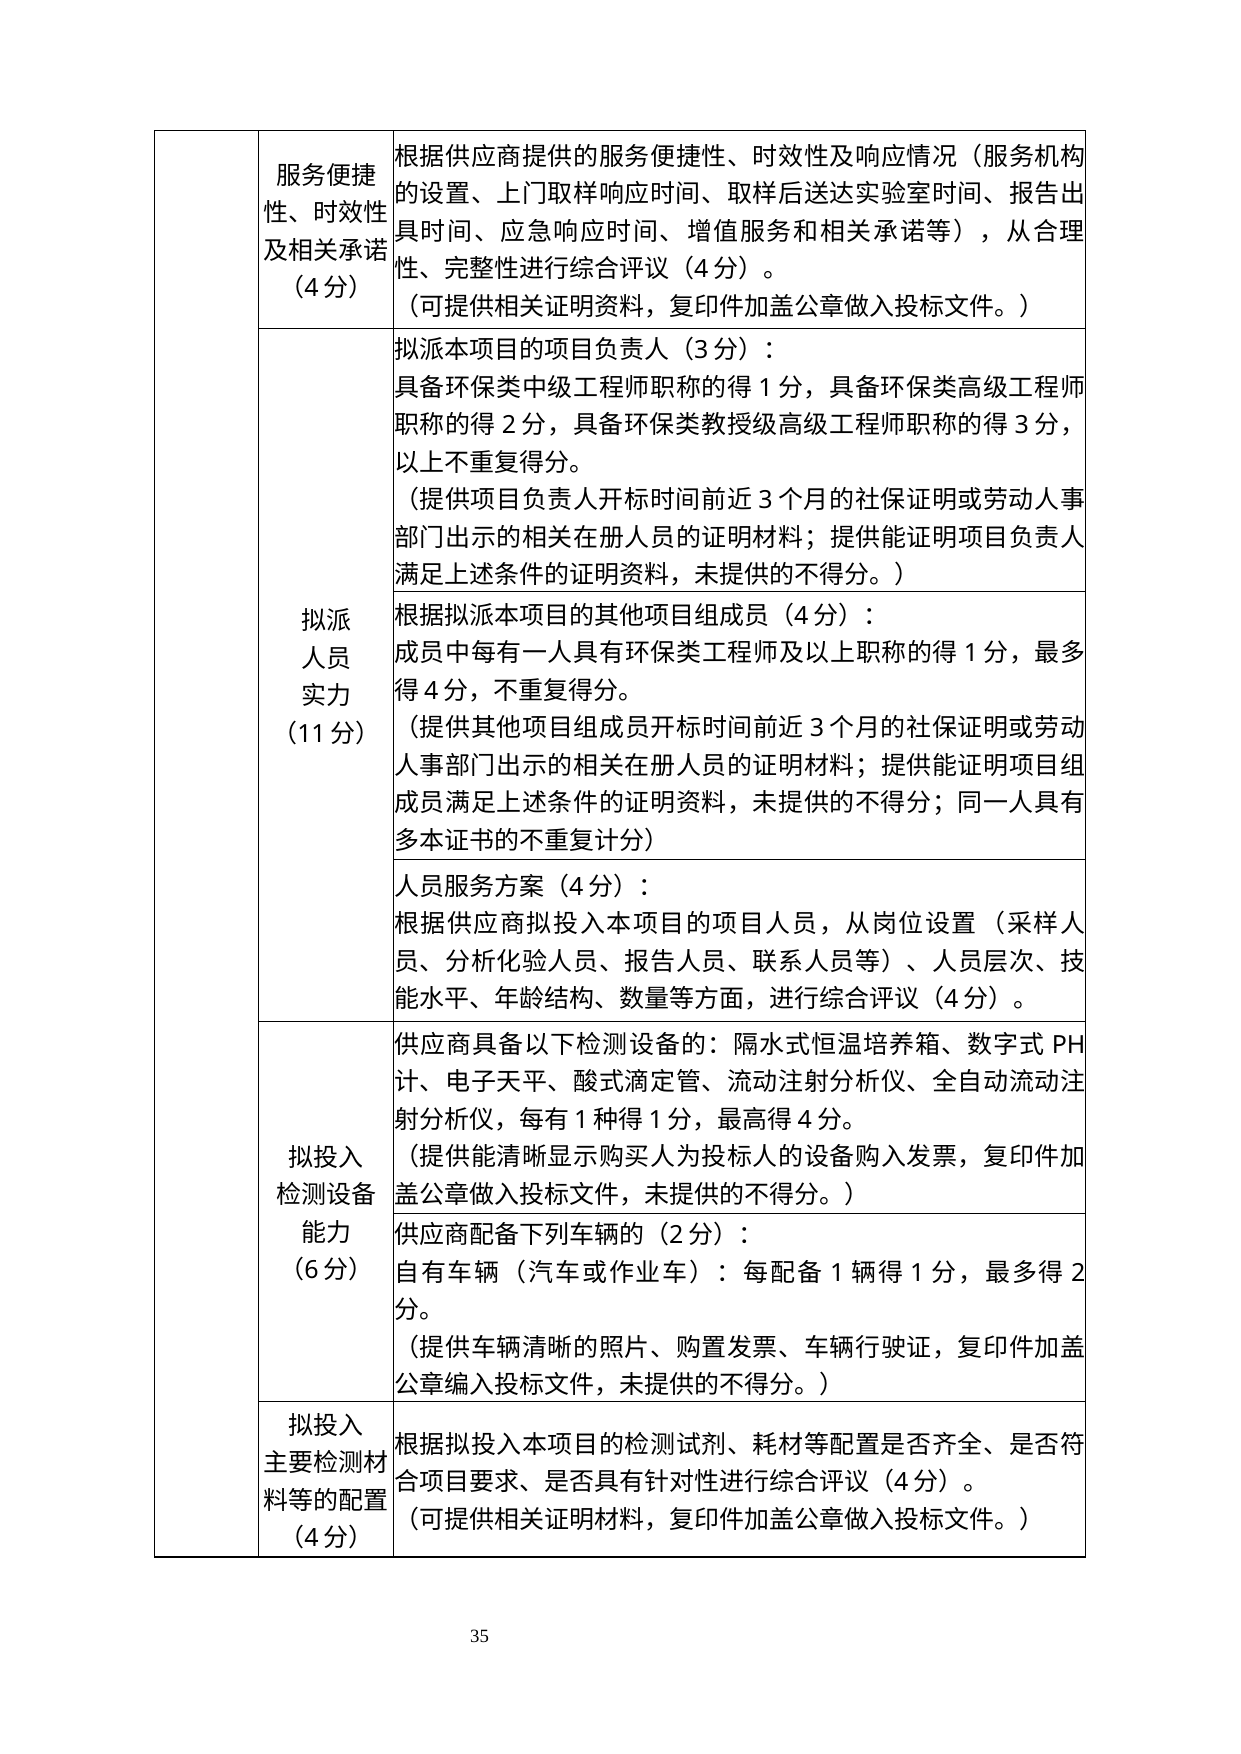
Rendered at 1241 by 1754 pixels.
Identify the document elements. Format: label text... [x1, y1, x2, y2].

table_cell 供应商具备以下检测设备的：隔水式恒温培养箱、数字式PH计、电子天平、酸式滴定管、流动注射分析仪、全自动流动注射分析仪，每有1种得1分，最高得4分。 （提供能清晰显示购买人为投标人的设备购入发票，复印件加盖公章做入投标文件，未提供的不得分。） [394, 1022, 1085, 1213]
table_cell 供应商配备下列车辆的（2分）： 自有车辆（汽车或作业车）：每配备1辆得1分，最多得2分。 （提供车辆清晰的照片、购置发票、车辆行驶证，复印件加盖公章编入投标文件，未提供的不得分。） [394, 1214, 1085, 1401]
table_cell 拟派本项目的项目负责人（3分）： 具备环保类中级工程师职称的得1分，具备环保类高级工程师职称的得2分，具备环保类教授级高级工程师职称的得3分，以上不重复得分。 （提供项目负责人开标时间前近3个月的社保证明或劳动人事部门出示的相关在册人员的证明材料；提供能证明项目负责人满足上述条件的证明资料，未提供的不得分。） [394, 329, 1085, 591]
table_cell 拟派 人员 实力 （11分） [259, 329, 393, 1021]
table_cell 人员服务方案（4分）： 根据供应商拟投入本项目的项目人员，从岗位设置（采样人员、分析化验人员、报告人员、联系人员等）、人员层次、技能水平、年龄结构、数量等方面，进行综合评议（4分）。 [394, 860, 1085, 1021]
table_cell 拟投入 检测设备 能力 （6分） [259, 1022, 393, 1401]
table_cell 根据供应商提供的服务便捷性、时效性及响应情况（服务机构的设置、上门取样响应时间、取样后送达实验室时间、报告出具时间、应急响应时间、增值服务和相关承诺等），从合理性、完整性进行综合评议（4分）。 （可提供相关证明资料，复印件加盖公章做入投标文件。） [394, 131, 1085, 327]
table_cell 根据拟投入本项目的检测试剂、耗材等配置是否齐全、是否符合项目要求、是否具有针对性进行综合评议（4分）。 （可提供相关证明材料，复印件加盖公章做入投标文件。） [394, 1402, 1085, 1556]
table_cell 服务便捷性、时效性及相关承诺（4分） [259, 131, 393, 327]
table_cell 拟投入 主要检测材料等的配置 （4分） [259, 1402, 393, 1556]
table_cell 根据拟派本项目的其他项目组成员（4分）： 成员中每有一人具有环保类工程师及以上职称的得1分，最多得4分，不重复得分。 （提供其他项目组成员开标时间前近3个月的社保证明或劳动人事部门出示的相关在册人员的证明材料；提供能证明项目组成员满足上述条件的证明资料，未提供的不得分；同一人具有多本证书的不重复计分） [394, 592, 1085, 859]
